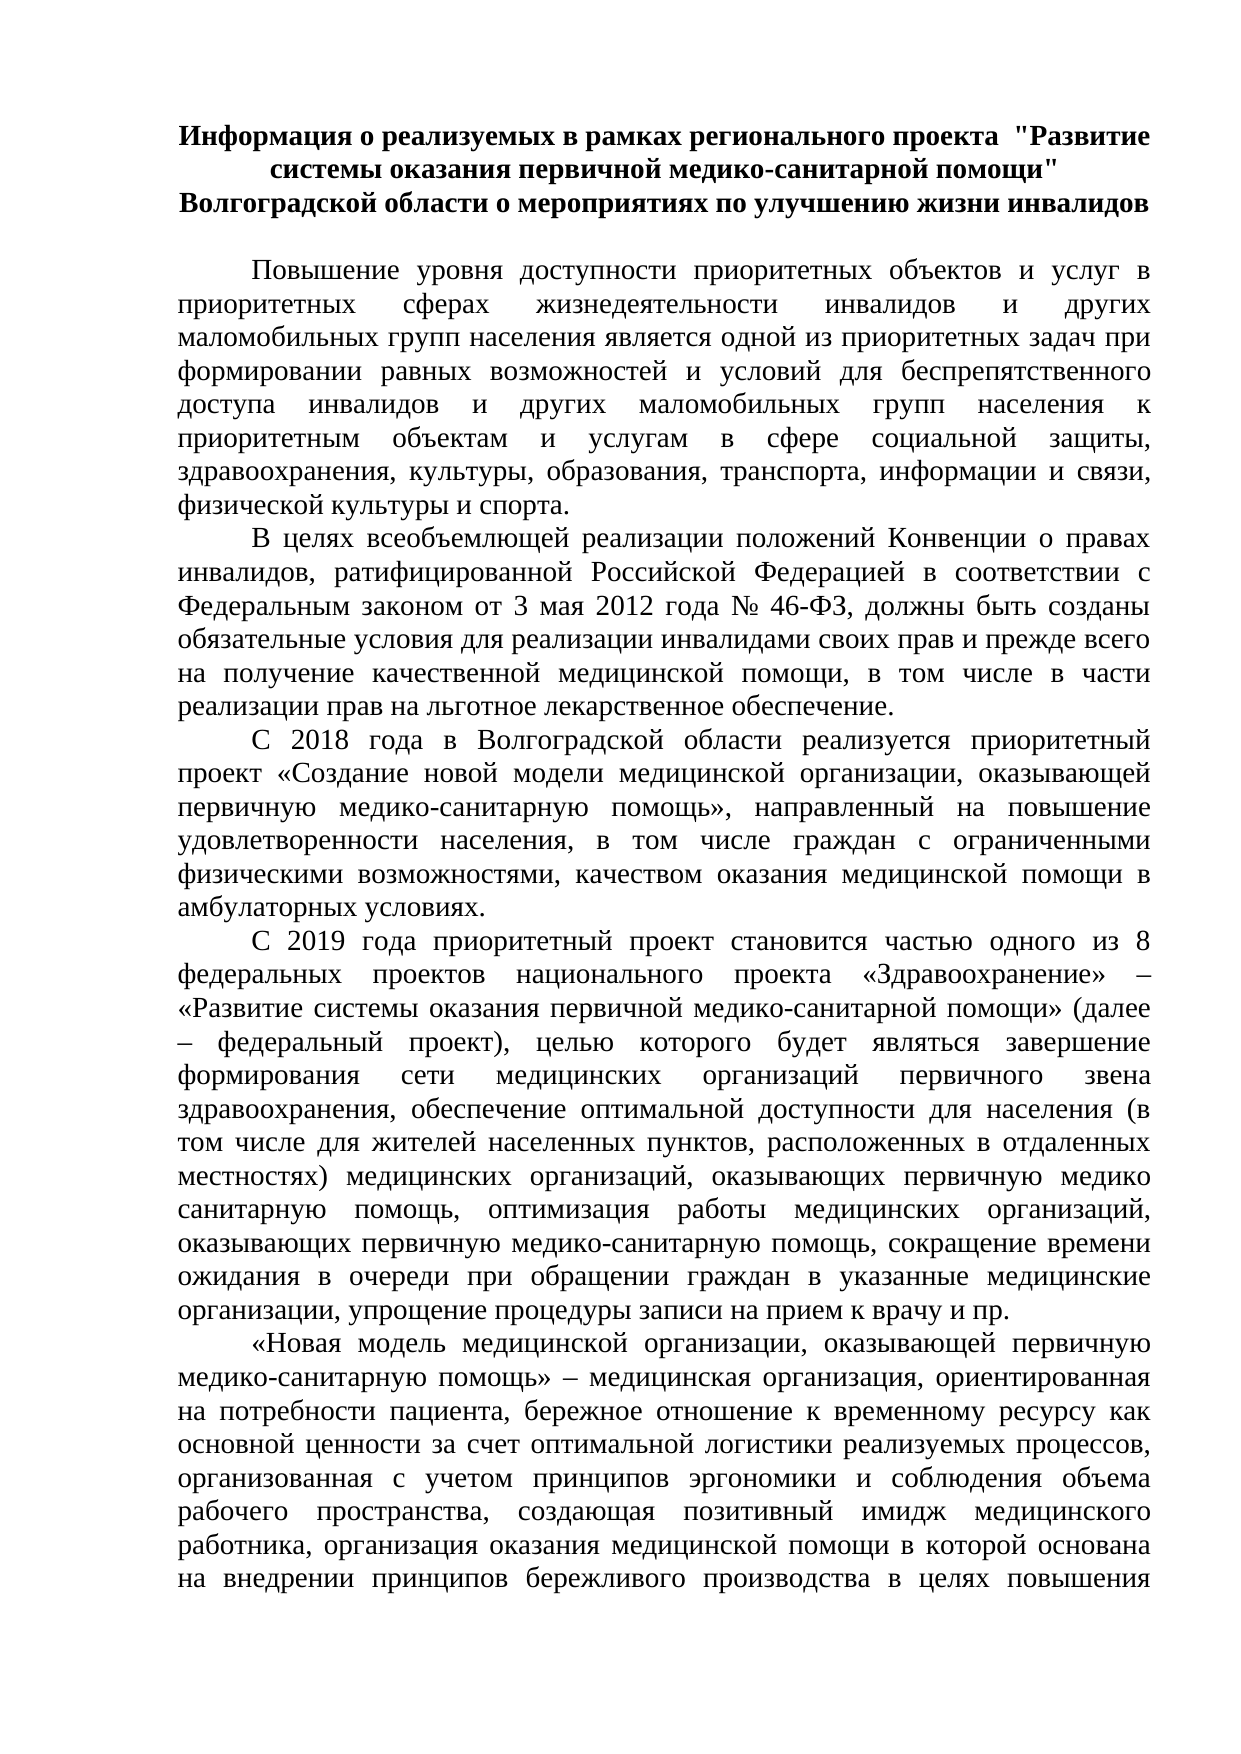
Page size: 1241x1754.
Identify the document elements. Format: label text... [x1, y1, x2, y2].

text Повышение уровня доступности приоритетных объектов и услуг в приоритетных сферах жизнедеятельности инвалидов и других маломобильных групп населения является одной из приоритетных задач при формировании равных возможностей и условий для беспрепятственного доступа инвалидов и других маломобильных групп населения к приоритетным объектам и услугам в сфере социальной защиты, здравоохранения, культуры, образования, транспорта, информации и связи, физической культуры и спорта. [177, 252, 1152, 521]
text С 2019 года приоритетный проект становится частью одного из 8 федеральных проектов национального проекта «Здравоохранение» – «Развитие системы оказания первичной медико-санитарной помощи» (далее – федеральный проект), целью которого будет являться завершение формирования сети медицинских организаций первичного звена здравоохранения, обеспечение оптимальной доступности для населения (в том числе для жителей населенных пунктов, расположенных в отдаленных местностях) медицинских организаций, оказывающих первичную медико санитарную помощь, оптимизация работы медицинских организаций, оказывающих первичную медико-санитарную помощь, сокращение времени ожидания в очереди при обращении граждан в указанные медицинские организации, упрощение процедуры записи на прием к врачу и пр. [177, 923, 1152, 1326]
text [177, 1326, 1152, 1594]
text В целях всеобъемлющей реализации положений Конвенции о правах инвалидов, ратифицированной Российской Федерацией в соответствии с Федеральным законом от 3 мая 2012 года № 46-ФЗ, должны быть созданы обязательные условия для реализации инвалидами своих прав и прежде всего на получение качественной медицинской помощи, в том числе в части реализации прав на льготное лекарственное обеспечение. [177, 521, 1152, 722]
text Информация о реализуемых в рамках регионального проекта "Развитие системы оказания первичной медико-санитарной помощи" Волгоградской области о мероприятиях по улучшению жизни инвалидов [177, 118, 1152, 219]
text С 2018 года в Волгоградской области реализуется приоритетный проект «Создание новой модели медицинской организации, оказывающей первичную медико-санитарную помощь», направленный на повышение удовлетворенности населения, в том числе граждан с ограниченными физическими возможностями, качеством оказания медицинской помощи в амбулаторных условиях. [177, 722, 1152, 923]
